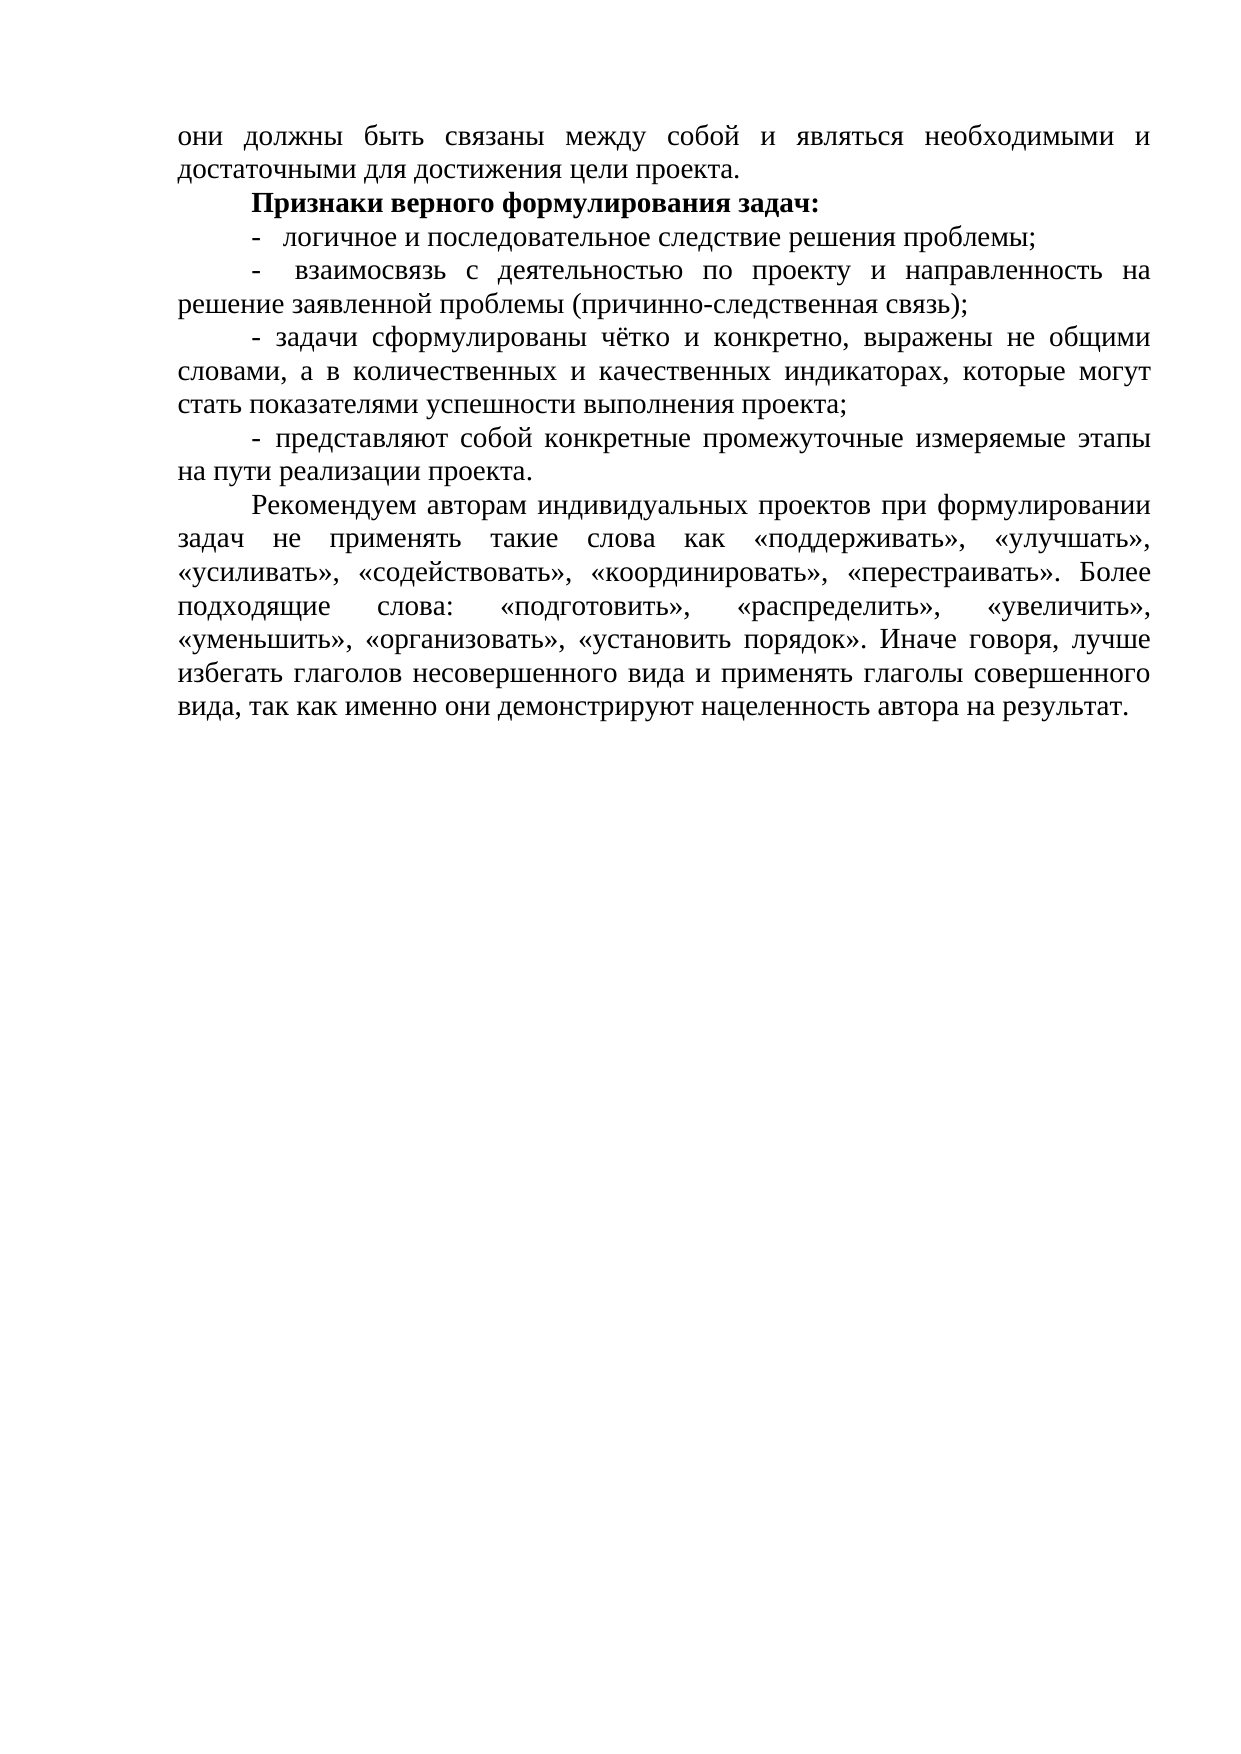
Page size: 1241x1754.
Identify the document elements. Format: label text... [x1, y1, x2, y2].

text Признаки верного формулирования задач: [177, 185, 1152, 219]
text - представляют собой конкретные промежуточные измеряемые этапы на пути реализации проекта. [177, 420, 1152, 487]
text - взаимосвязь с деятельностью по проекту и направленность на решение заявленной проблемы (причинно-следственная связь); [177, 252, 1152, 319]
text Рекомендуем авторам индивидуальных проектов при формулировании задач не применять такие слова как «поддерживать», «улучшать», «усиливать», «содействовать», «координировать», «перестраивать». Более подходящие слова: «подготовить», «распределить», «увеличить», «уменьшить», «организовать», «установить порядок». Иначе говоря, лучше избегать глаголов несовершенного вида и применять глаголы совершенного вида, так как именно они демонстрируют нацеленность автора на результат. [177, 487, 1152, 722]
text - задачи сформулированы чётко и конкретно, выражены не общими словами, а в количественных и качественных индикаторах, которые могут стать показателями успешности выполнения проекта; [177, 319, 1152, 420]
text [177, 118, 1152, 185]
text - логичное и последовательное следствие решения проблемы; [177, 219, 1152, 252]
